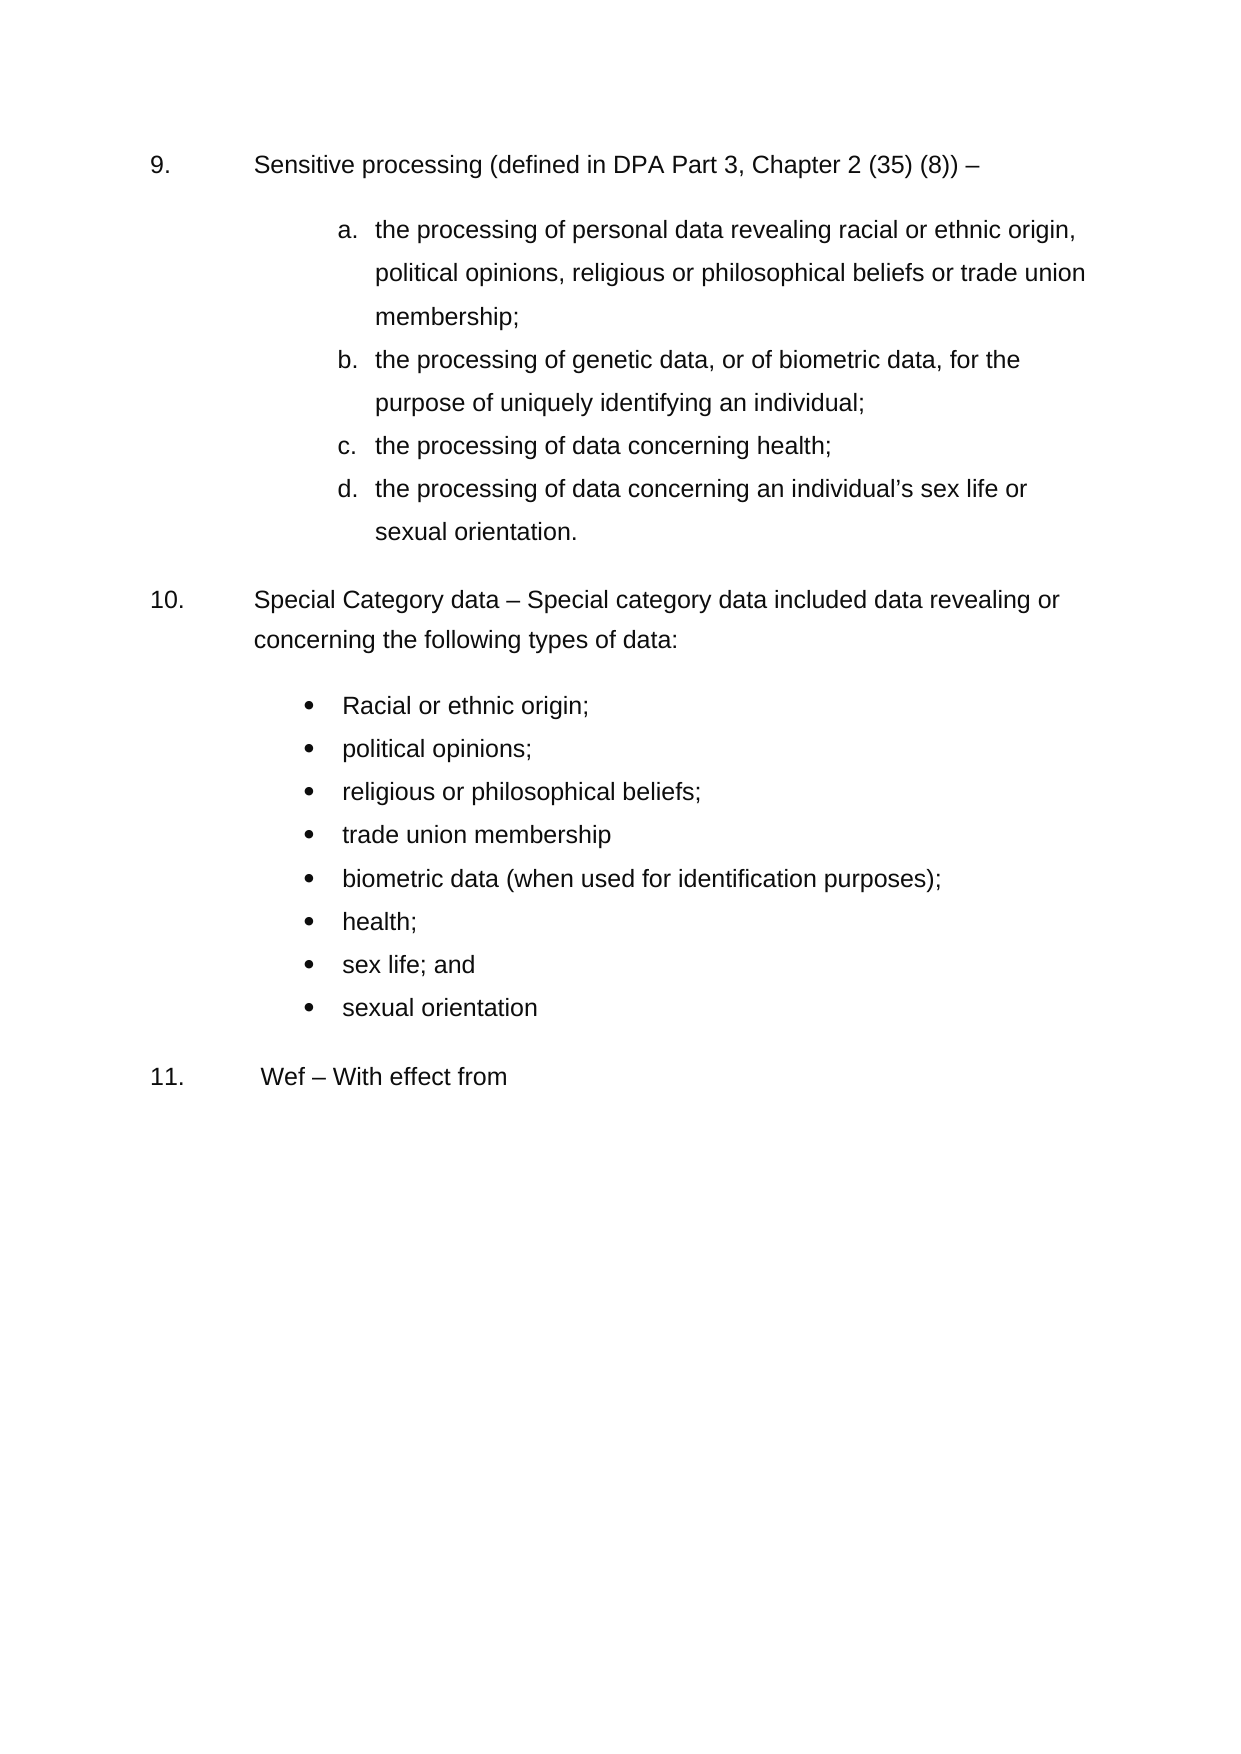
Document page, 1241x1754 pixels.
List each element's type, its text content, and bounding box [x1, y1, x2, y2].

list the processing of genetic data, or of biometric data, for the purpose of uniquely identifying an individual; [337, 344, 1090, 416]
list religious or philosophical beliefs; [304, 777, 1090, 806]
list sex life; and [304, 950, 1090, 979]
list Racial or ethnic origin; [304, 691, 1090, 719]
list the processing of data concerning health; [337, 431, 1090, 459]
list biometric data (when used for identification purposes); [304, 863, 1090, 892]
list health; [304, 907, 1090, 936]
list political opinions; [304, 734, 1090, 763]
list sexual orientation [304, 993, 1090, 1022]
list the processing of data concerning an individual’s sex life or sexual orientation. [337, 474, 1090, 546]
list trade union membership [304, 820, 1090, 849]
text 11. Wef – With effect from [150, 1061, 1090, 1090]
list the processing of personal data revealing racial or ethnic origin, political opinions, religious or philosophical beliefs or trade union membership; [337, 215, 1090, 330]
text 9. Sensitive processing (defined in DPA Part 3, Chapter 2 (35) (8)) – [150, 150, 1090, 179]
text 10. Special Category data – Special category data included data revealing or concerning the following types of data: [150, 585, 1090, 654]
